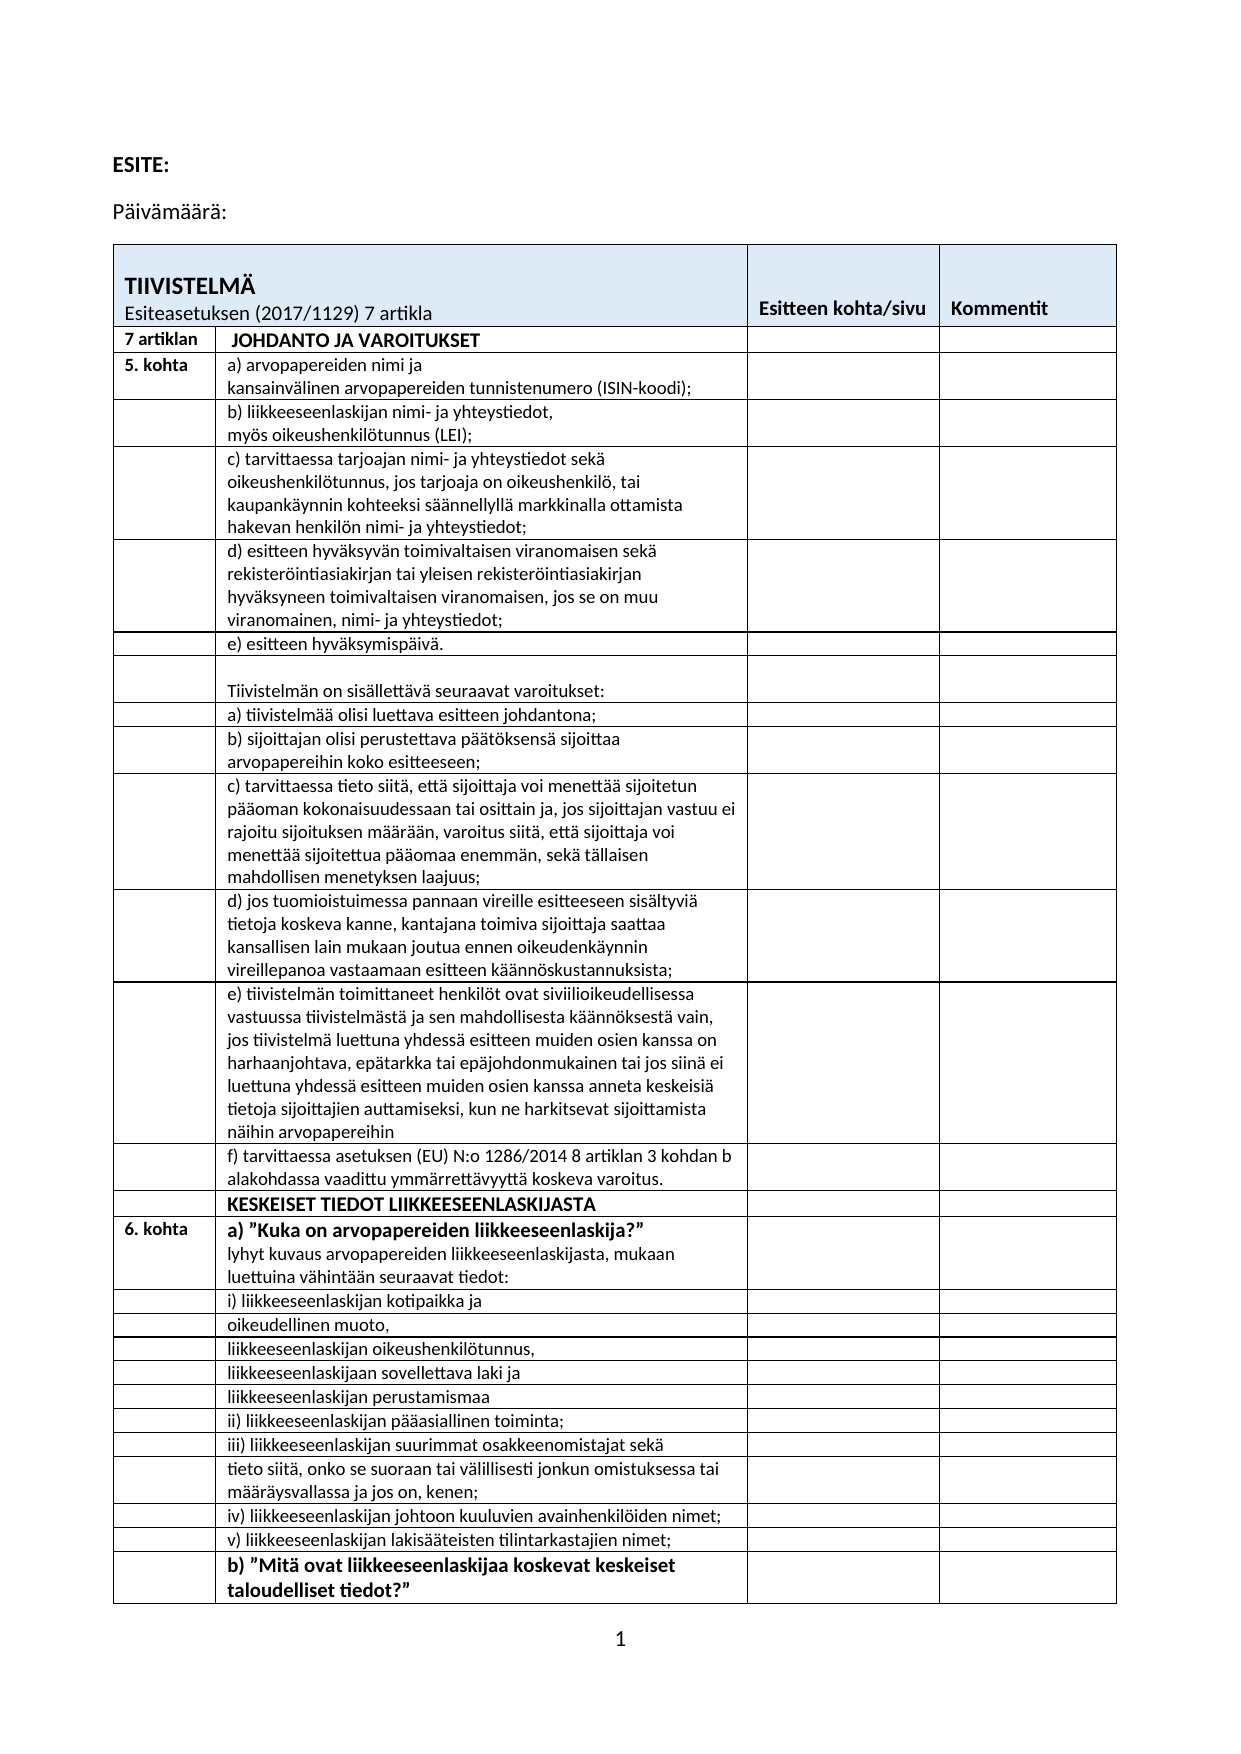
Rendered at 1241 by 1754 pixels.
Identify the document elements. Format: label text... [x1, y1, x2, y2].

table_cell [940, 1144, 1116, 1190]
table_cell [114, 1338, 215, 1360]
table_cell d) esitteen hyväksyvän toimivaltaisen viranomaisen sekä rekisteröintiasiakirjan tai yleisen rekisteröintiasiakirjan hyväksyneen toimivaltaisen viranomaisen, jos se on muu viranomainen, nimi- ja yhteystiedot; [216, 540, 747, 631]
table_cell [940, 540, 1116, 631]
table_cell [940, 400, 1116, 446]
table_cell KESKEISET TIEDOT LIIKKEESEENLASKIJASTA [216, 1191, 747, 1216]
table_cell iii) liikkeeseenlaskijan suurimmat osakkeenomistajat sekä [216, 1433, 747, 1456]
table_cell a) arvopapereiden nimi ja kansainvälinen arvopapereiden tunnistenumero (ISIN-koodi); [216, 353, 747, 399]
table_cell 7 artiklan [114, 327, 215, 352]
table_cell [114, 400, 215, 446]
table_cell [748, 703, 939, 726]
table_cell [748, 1191, 939, 1216]
table_cell ii) liikkeeseenlaskijan pääasiallinen toiminta; [216, 1409, 747, 1432]
table_cell [940, 353, 1116, 399]
table_cell [748, 774, 939, 889]
table_cell [748, 1217, 939, 1288]
table_cell iv) liikkeeseenlaskijan johtoon kuuluvien avainhenkilöiden nimet; [216, 1504, 747, 1527]
table_cell tieto siitä, onko se suoraan tai välillisesti jonkun omistuksessa tai määräysvallassa ja jos on, kenen; [216, 1457, 747, 1503]
table_cell [940, 1504, 1116, 1527]
table_cell b) liikkeeseenlaskijan nimi- ja yhteystiedot, myös oikeushenkilötunnus (LEI); [216, 400, 747, 446]
table_cell [748, 540, 939, 631]
table_cell [114, 1191, 215, 1216]
table_cell liikkeeseenlaskijan oikeushenkilötunnus, [216, 1338, 747, 1360]
table_cell [114, 1361, 215, 1384]
table_cell liikkeeseenlaskijaan sovellettava laki ja [216, 1361, 747, 1384]
table_header Kommentit [940, 245, 1116, 326]
table_cell oikeudellinen muoto, [216, 1314, 747, 1336]
table_cell [748, 1409, 939, 1432]
table_cell [114, 1385, 215, 1408]
table_cell d) jos tuomioistuimessa pannaan vireille esitteeseen sisältyviä tietoja koskeva kanne, kantajana toimiva sijoittaja saattaa kansallisen lain mukaan joutua ennen oikeudenkäynnin vireillepanoa vastaamaan esitteen käännöskustannuksista; [216, 890, 747, 981]
table_cell v) liikkeeseenlaskijan lakisääteisten tilintarkastajien nimet; [216, 1528, 747, 1551]
table_cell [940, 1191, 1116, 1216]
table_cell [114, 1314, 215, 1336]
table_cell [940, 1361, 1116, 1384]
table_cell [940, 1457, 1116, 1503]
table_cell [114, 703, 215, 726]
table_cell [940, 1528, 1116, 1551]
table_cell [940, 327, 1116, 352]
table_cell [940, 1409, 1116, 1432]
table_cell [940, 1433, 1116, 1456]
table_cell [748, 1290, 939, 1312]
table_cell Tiivistelmän on sisällettävä seuraavat varoitukset: [216, 656, 747, 702]
text Päivämäärä: [112, 197, 1128, 225]
table_cell [114, 1552, 215, 1603]
table_cell [748, 327, 939, 352]
table_cell 5. kohta [114, 353, 215, 399]
text ESITE: [112, 150, 1128, 178]
table_cell [940, 633, 1116, 655]
table_cell e) tiivistelmän toimittaneet henkilöt ovat siviilioikeudellisessa vastuussa tiivistelmästä ja sen mahdollisesta käännöksestä vain, jos tiivistelmä luettuna yhdessä esitteen muiden osien kanssa on harhaanjohtava, epätarkka tai epäjohdonmukainen tai jos siinä ei luettuna yhdessä esitteen muiden osien kanssa anneta keskeisiä tietoja sijoittajien auttamiseksi, kun ne harkitsevat sijoittamista näihin arvopapereihin [216, 983, 747, 1143]
table_cell [114, 1290, 215, 1312]
table_cell [114, 633, 215, 655]
table_cell [748, 633, 939, 655]
table_cell [940, 1552, 1116, 1603]
table_cell [940, 727, 1116, 773]
table_cell [114, 1433, 215, 1456]
table_cell [114, 890, 215, 981]
table_cell [940, 1338, 1116, 1360]
table_cell [748, 727, 939, 773]
table_cell [114, 540, 215, 631]
table_cell [748, 1433, 939, 1456]
table_cell e) esitteen hyväksymispäivä. [216, 633, 747, 655]
table_cell [748, 1528, 939, 1551]
table_cell [748, 656, 939, 702]
table_cell 6. kohta [114, 1217, 215, 1288]
table_cell c) tarvittaessa tarjoajan nimi- ja yhteystiedot sekä oikeushenkilötunnus, jos tarjoaja on oikeushenkilö, tai kaupankäynnin kohteeksi säännellyllä markkinalla ottamista hakevan henkilön nimi- ja yhteystiedot; [216, 447, 747, 539]
table_cell [114, 1144, 215, 1190]
table_cell [748, 1457, 939, 1503]
table_cell JOHDANTO JA VAROITUKSET [216, 327, 747, 352]
table_cell [114, 1504, 215, 1527]
table_cell [940, 447, 1116, 539]
table_cell [114, 727, 215, 773]
table_cell [748, 1361, 939, 1384]
table_cell [940, 983, 1116, 1143]
table_cell [940, 1314, 1116, 1336]
table_cell [748, 890, 939, 981]
table_cell a) tiivistelmää olisi luettava esitteen johdantona; [216, 703, 747, 726]
table_cell [748, 983, 939, 1143]
table_cell [940, 774, 1116, 889]
table_cell [114, 656, 215, 702]
table_cell liikkeeseenlaskijan perustamismaa [216, 1385, 747, 1408]
table_cell [940, 656, 1116, 702]
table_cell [216, 1552, 747, 1603]
table_cell [114, 1409, 215, 1432]
table_cell [748, 1144, 939, 1190]
table_cell [114, 774, 215, 889]
table_cell [748, 1504, 939, 1527]
table_cell [940, 1290, 1116, 1312]
table_cell [748, 353, 939, 399]
table_cell [114, 1457, 215, 1503]
table_cell [748, 1314, 939, 1336]
table_header Esitteen kohta/sivu [748, 245, 939, 326]
table_header TIIVISTELMÄ Esiteasetuksen (2017/1129) 7 artikla [114, 245, 747, 326]
table_cell [114, 983, 215, 1143]
table_cell b) sijoittajan olisi perustettava päätöksensä sijoittaa arvopapereihin koko esitteeseen; [216, 727, 747, 773]
table_cell [748, 400, 939, 446]
table_cell [940, 703, 1116, 726]
table_cell i) liikkeeseenlaskijan kotipaikka ja [216, 1290, 747, 1312]
table_cell f) tarvittaessa asetuksen (EU) N:o 1286/2014 8 artiklan 3 kohdan b alakohdassa vaadittu ymmärrettävyyttä koskeva varoitus. [216, 1144, 747, 1190]
table_cell [748, 447, 939, 539]
table_cell [114, 1528, 215, 1551]
table_cell a) ”Kuka on arvopapereiden liikkeeseenlaskija?” lyhyt kuvaus arvopapereiden liikkeeseenlaskijasta, mukaan luettuina vähintään seuraavat tiedot: [216, 1217, 747, 1288]
table_cell c) tarvittaessa tieto siitä, että sijoittaja voi menettää sijoitetun pääoman kokonaisuudessaan tai osittain ja, jos sijoittajan vastuu ei rajoitu sijoituksen määrään, varoitus siitä, että sijoittaja voi menettää sijoitettua pääomaa enemmän, sekä tällaisen mahdollisen menetyksen laajuus; [216, 774, 747, 889]
table_cell [114, 447, 215, 539]
table_cell [748, 1385, 939, 1408]
table_cell [940, 1385, 1116, 1408]
table_cell [748, 1338, 939, 1360]
table_cell [940, 890, 1116, 981]
table_cell [748, 1552, 939, 1603]
table_cell [940, 1217, 1116, 1288]
